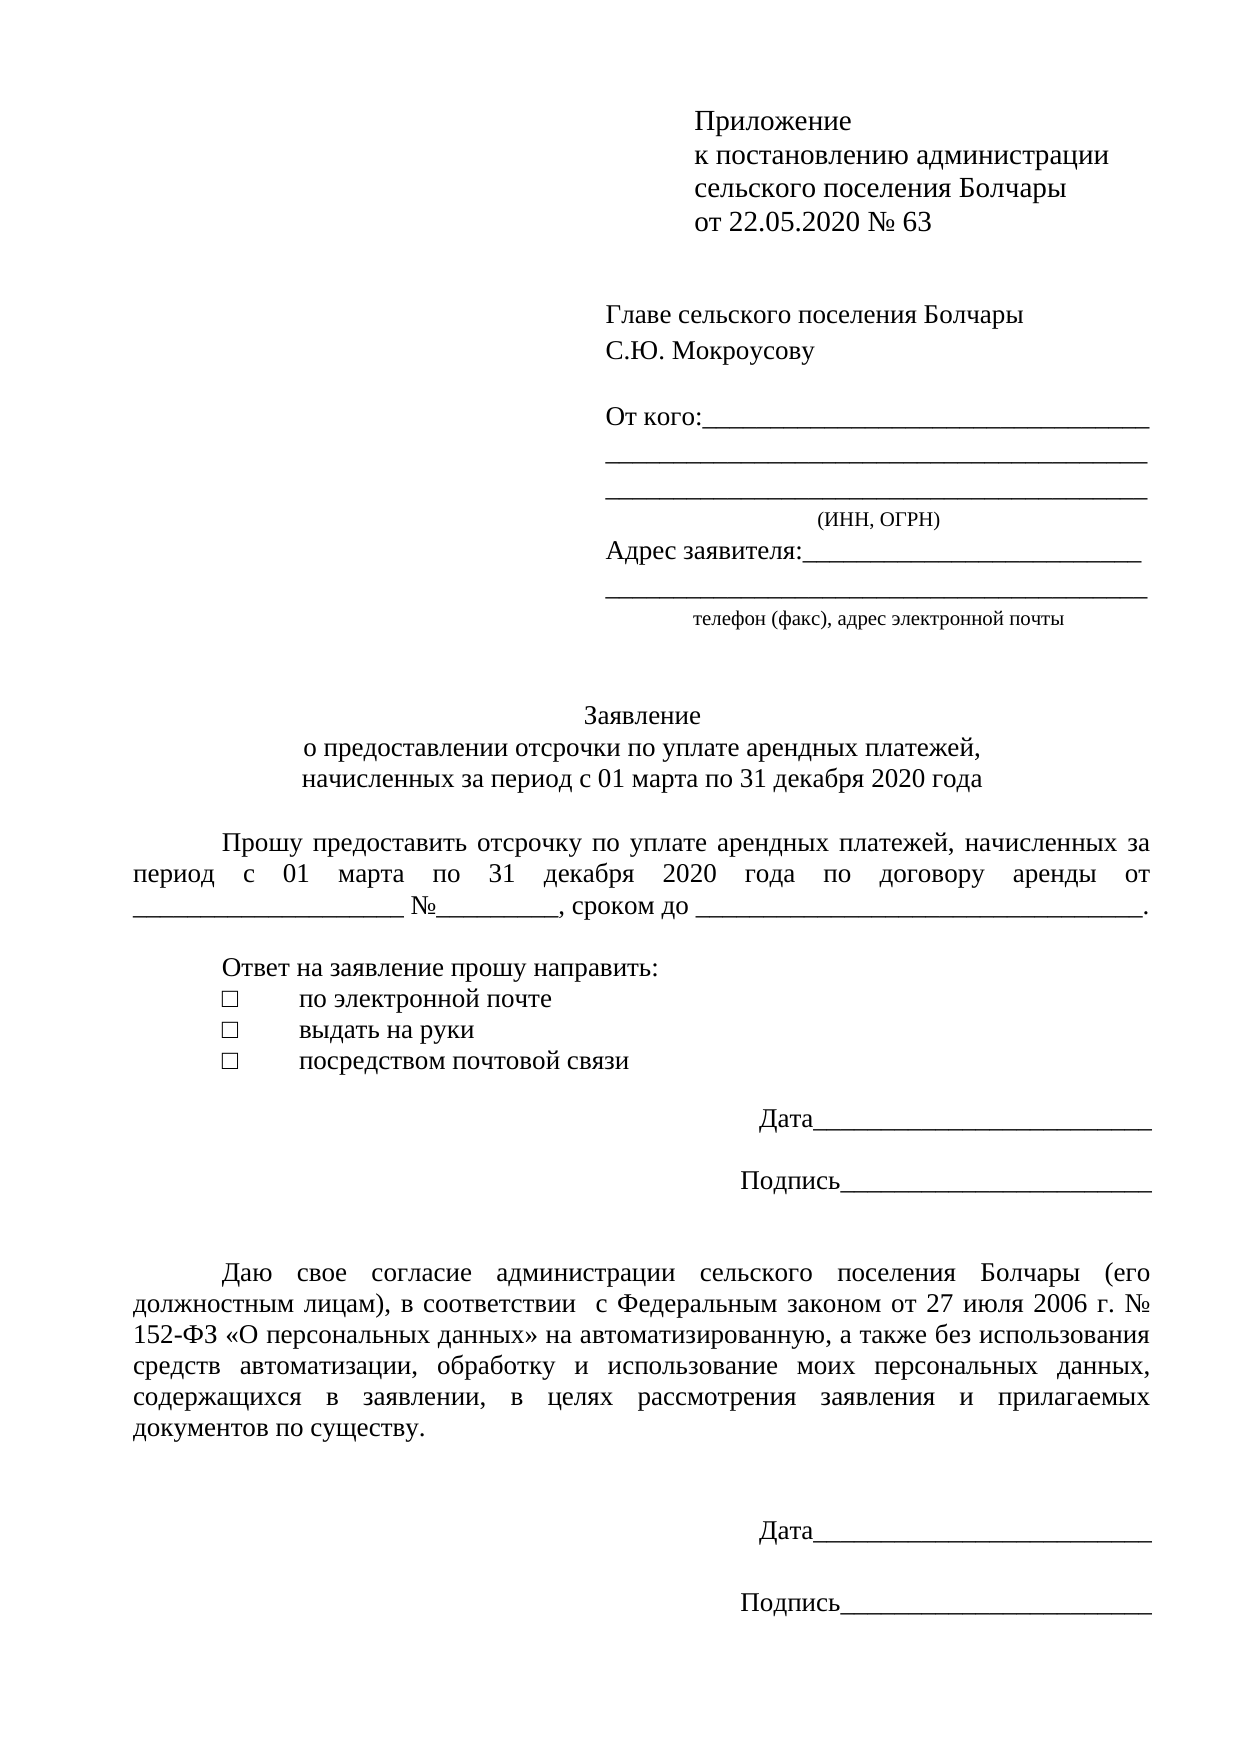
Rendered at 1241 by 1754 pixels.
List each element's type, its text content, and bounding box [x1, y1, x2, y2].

text Заявление [133, 699, 1152, 731]
text С.Ю. Мокроусову [605, 334, 1152, 365]
text Приложение [694, 103, 1152, 137]
text Даю свое согласие администрации сельского поселения Болчары (его должностным лицам), в соответствии с Федеральным законом от 27 июля 2006 г. № 152-ФЗ «О персональных данных» на автоматизированную, а также без использования средств автоматизации, обработку и использование моих персональных данных, содержащихся в заявлении, в целях рассмотрения заявления и прилагаемых документов по существу. [133, 1256, 1152, 1443]
text телефон (факс), адрес электронной почты [605, 606, 1152, 630]
text Дата_________________________ [133, 1102, 1152, 1133]
text начисленных за период с 01 марта по 31 декабря 2020 года [133, 762, 1152, 793]
text Прошу предоставить отсрочку по уплате арендных платежей, начисленных за период с 01 марта по 31 декабря 2020 года по договору аренды от ____________________ №_________, сроком до _________________________________. [133, 826, 1152, 920]
text ________________________________________ [605, 570, 1152, 601]
text к постановлению администрации сельского поселения Болчары [694, 137, 1152, 204]
text ________________________________________________________________________________ [605, 435, 1152, 502]
text Дата_________________________ [133, 1514, 1152, 1545]
text (ИНН, ОГРН) [605, 507, 1152, 531]
text □ по электронной почте [133, 982, 1152, 1013]
text □ посредством почтовой связи [133, 1044, 1152, 1076]
text От кого:_________________________________ [605, 400, 1152, 431]
text Подпись_______________________ [133, 1164, 1152, 1195]
text Главе сельского поселения Болчары [605, 298, 1152, 329]
text от 22.05.2020 № 63 [694, 204, 1152, 238]
text □ выдать на руки [133, 1013, 1152, 1044]
text Адрес заявителя:_________________________ [605, 534, 1152, 566]
text Подпись_______________________ [133, 1586, 1152, 1617]
text Ответ на заявление прошу направить: [133, 951, 1152, 982]
text о предоставлении отсрочки по уплате арендных платежей, [133, 731, 1152, 762]
